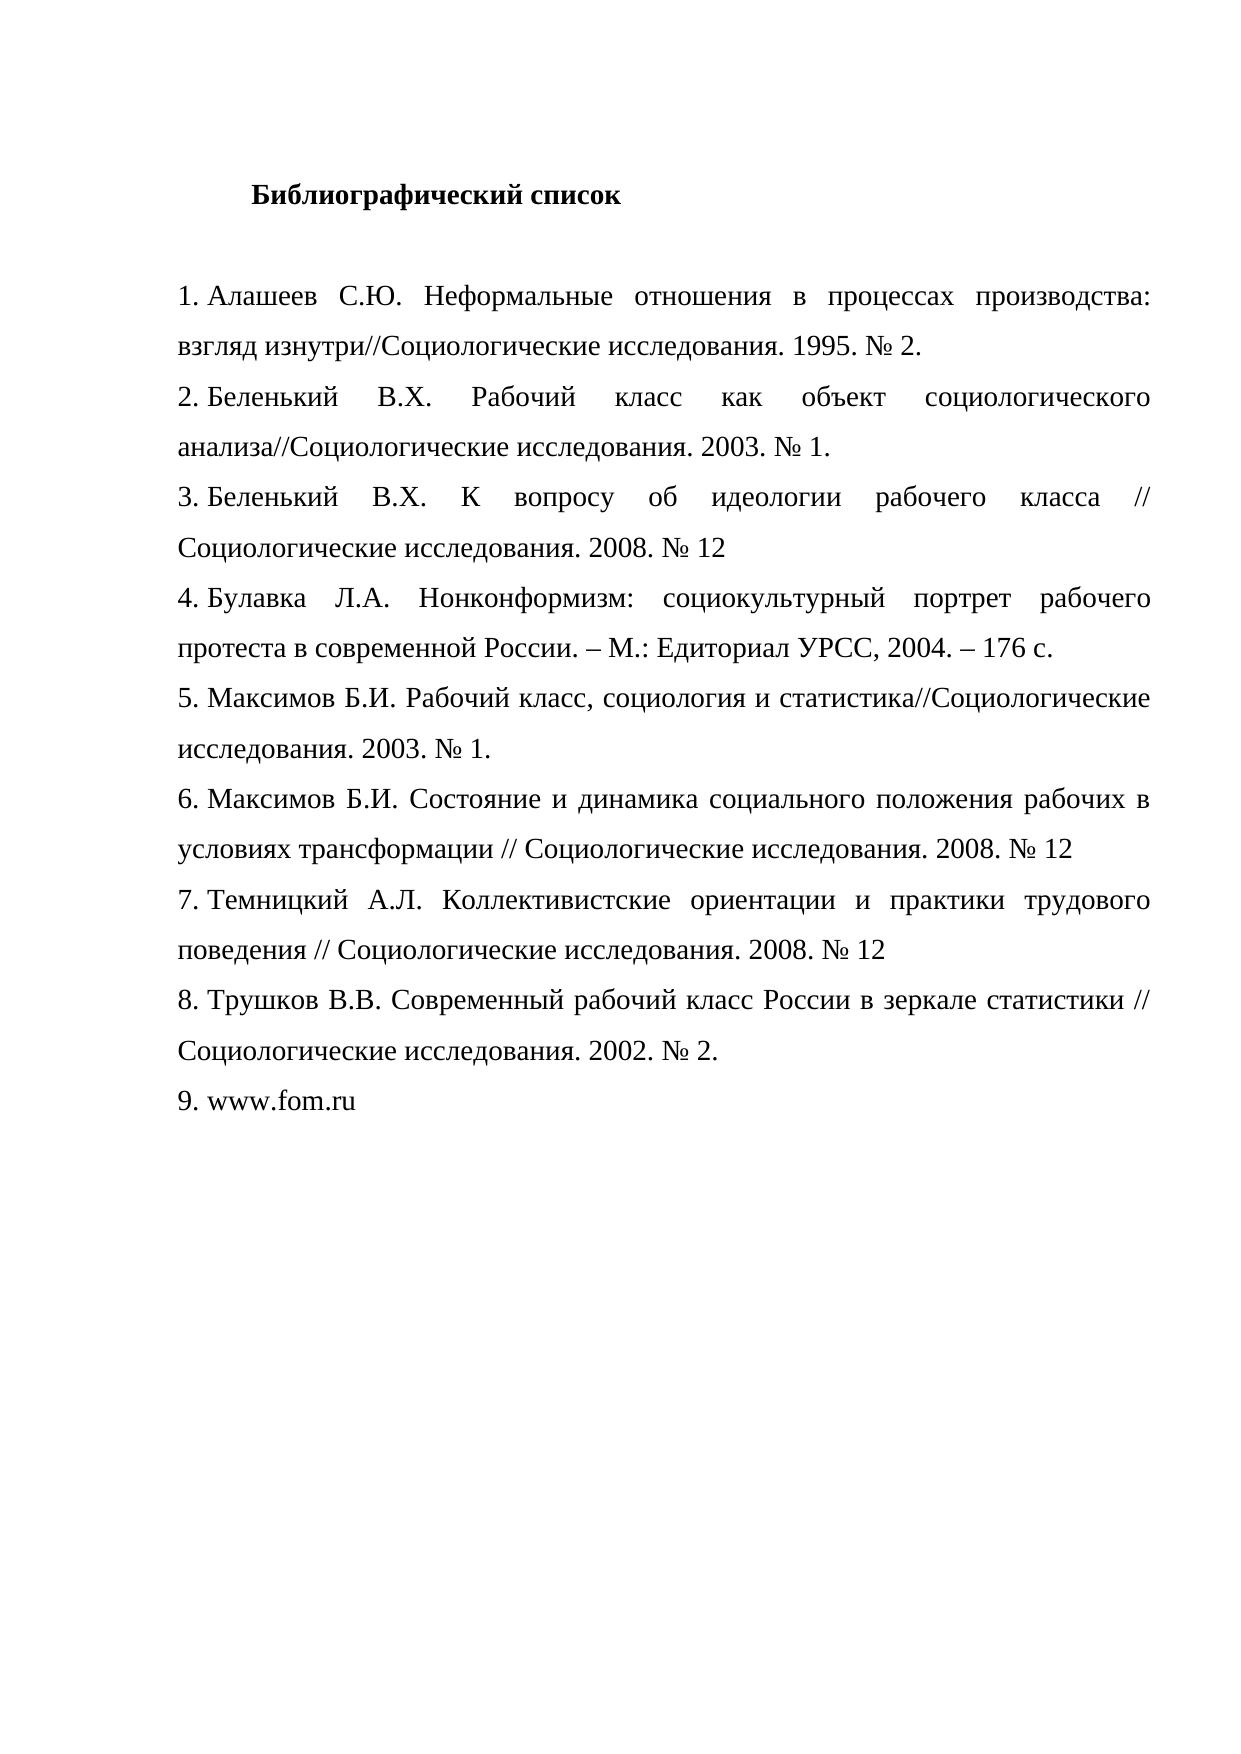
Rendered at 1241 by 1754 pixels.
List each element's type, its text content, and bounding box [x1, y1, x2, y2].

list Беленький В.Х. Рабочий класс как объект социологического анализа//Социологические исследования. 2003. № 1. [177, 379, 1152, 463]
list www.fom.ru [177, 1083, 1152, 1117]
list Беленький В.Х. К вопросу об идеологии рабочего класса // Социологические исследования. 2008. № 12 [177, 479, 1152, 563]
text Библиографический список [177, 177, 1152, 211]
list Алашеев С.Ю. Неформальные отношения в процессах производства: взгляд изнутри//Социологические исследования. 1995. № 2. [177, 278, 1152, 362]
list Максимов Б.И. Рабочий класс, социология и статистика//Социологические исследования. 2003. № 1. [177, 681, 1152, 764]
list Трушков В.В. Современный рабочий класс России в зеркале статистики // Социологические исследования. 2002. № 2. [177, 982, 1152, 1066]
list Булавка Л.А. Нонконформизм: социокультурный портрет рабочего протеста в современной России. – М.: Едиториал УРСС, 2004. – 176 с. [177, 580, 1152, 664]
list Максимов Б.И. Состояние и динамика социального положения рабочих в условиях трансформации // Социологические исследования. 2008. № 12 [177, 781, 1152, 865]
list Темницкий А.Л. Коллективистские ориентации и практики трудового поведения // Социологические исследования. 2008. № 12 [177, 882, 1152, 966]
